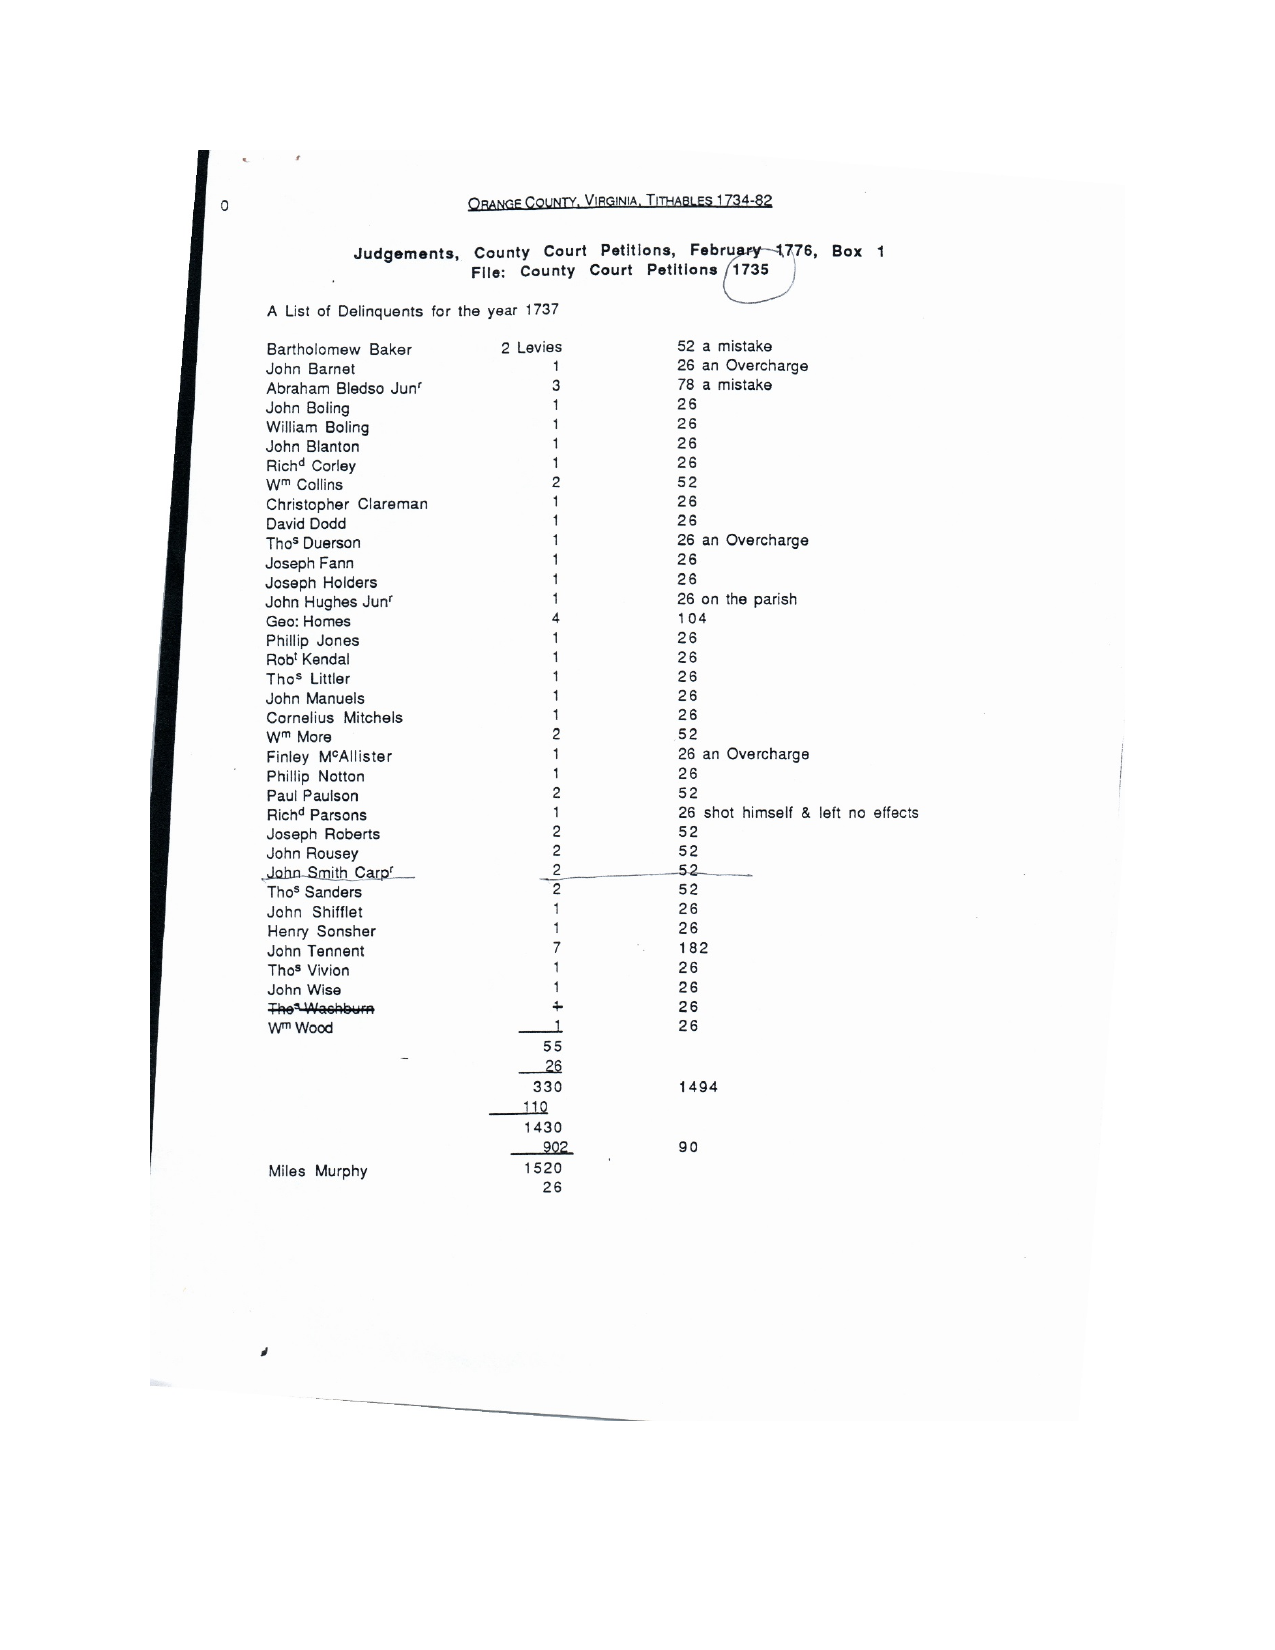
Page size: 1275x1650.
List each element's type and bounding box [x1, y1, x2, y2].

picture [150, 150, 1125, 1421]
